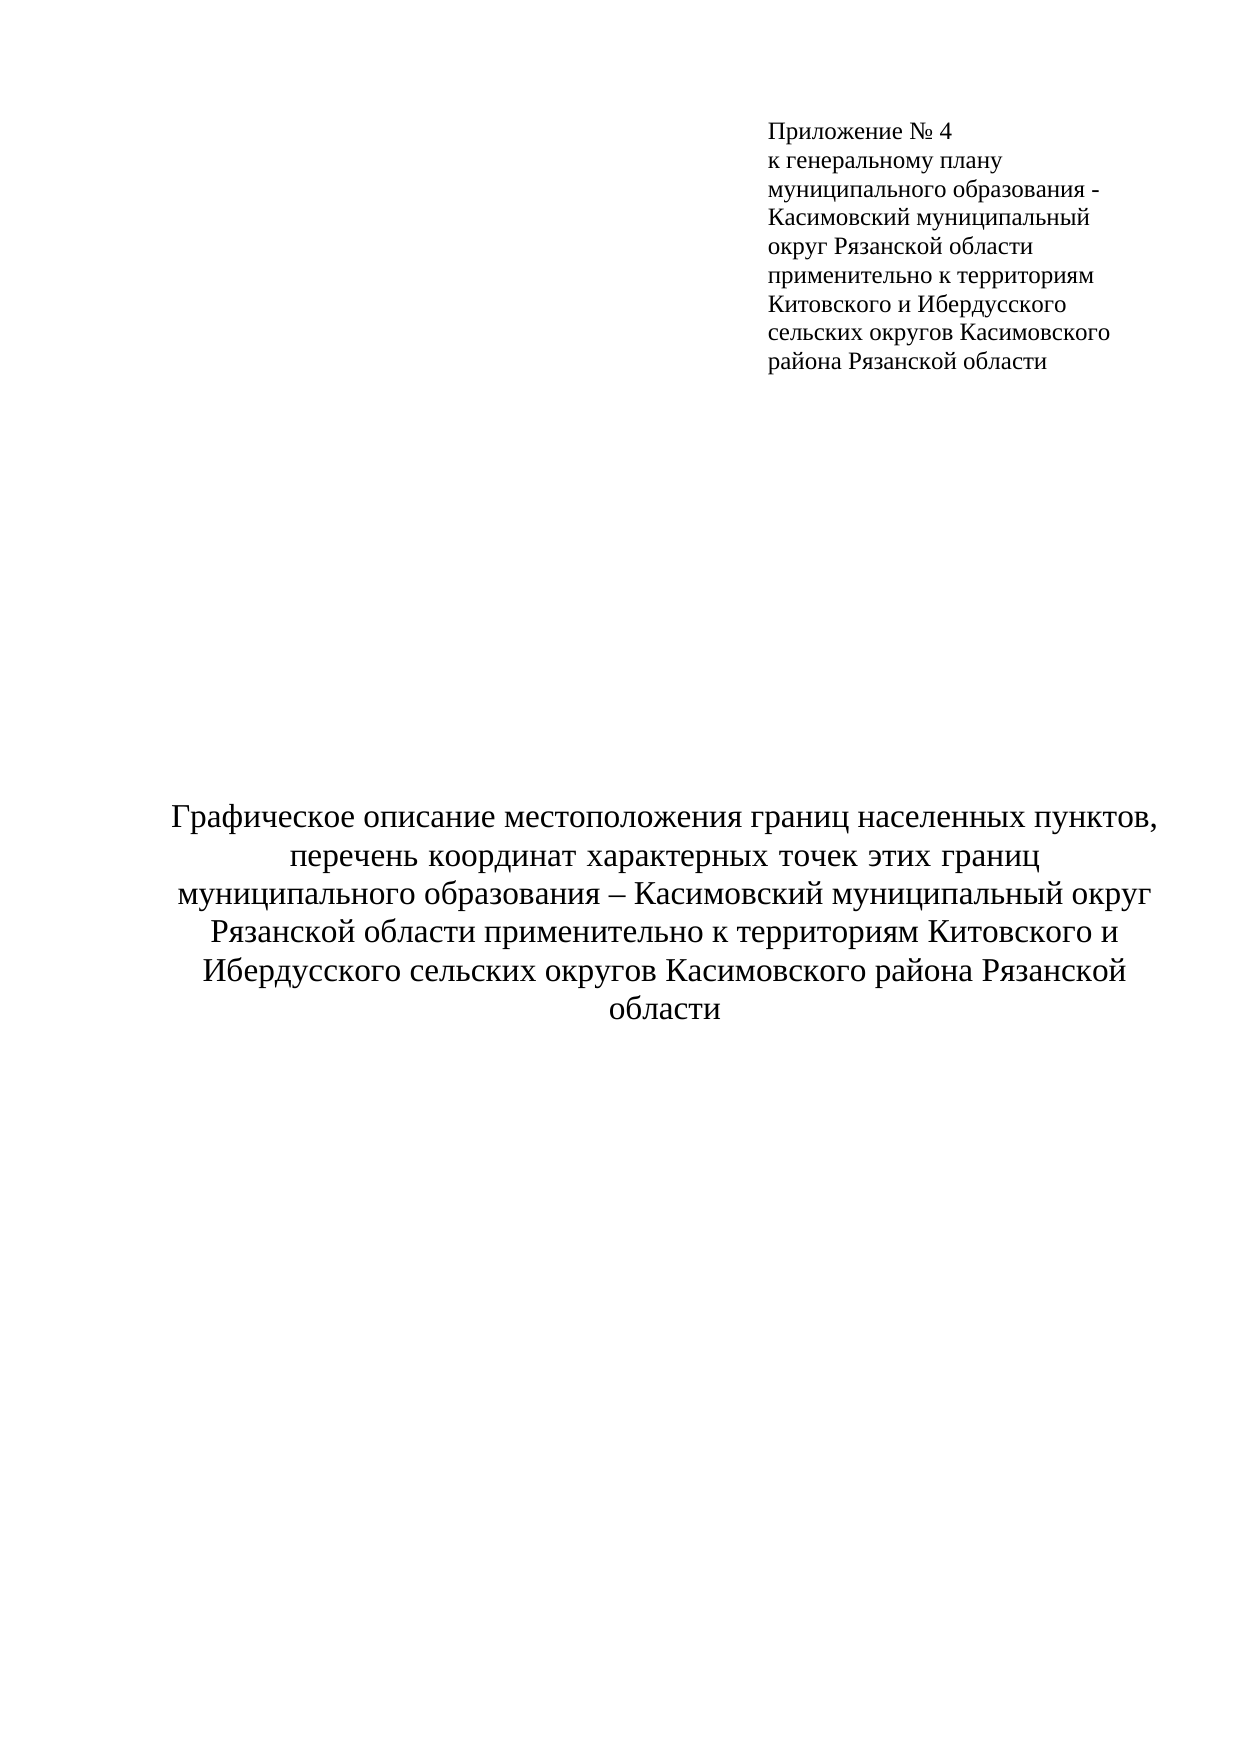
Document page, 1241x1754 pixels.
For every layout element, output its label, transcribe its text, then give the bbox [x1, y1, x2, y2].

subtitle Приложение № 4 [768, 116, 1169, 145]
text к генеральному плану муниципального образования - Касимовский муниципальный округ Рязанской области применительно к территориям Китовского и Ибердусского сельских округов Касимовского района Рязанской области [768, 145, 1112, 375]
title Графическое описание местоположения границ населенных пунктов, перечень координат характерных точек этих границ муниципального образования – Касимовский муниципальный округ Рязанской области применительно к территориям Китовского и Ибердусского сельских округов Касимовского района Рязанской области [171, 797, 1159, 1027]
